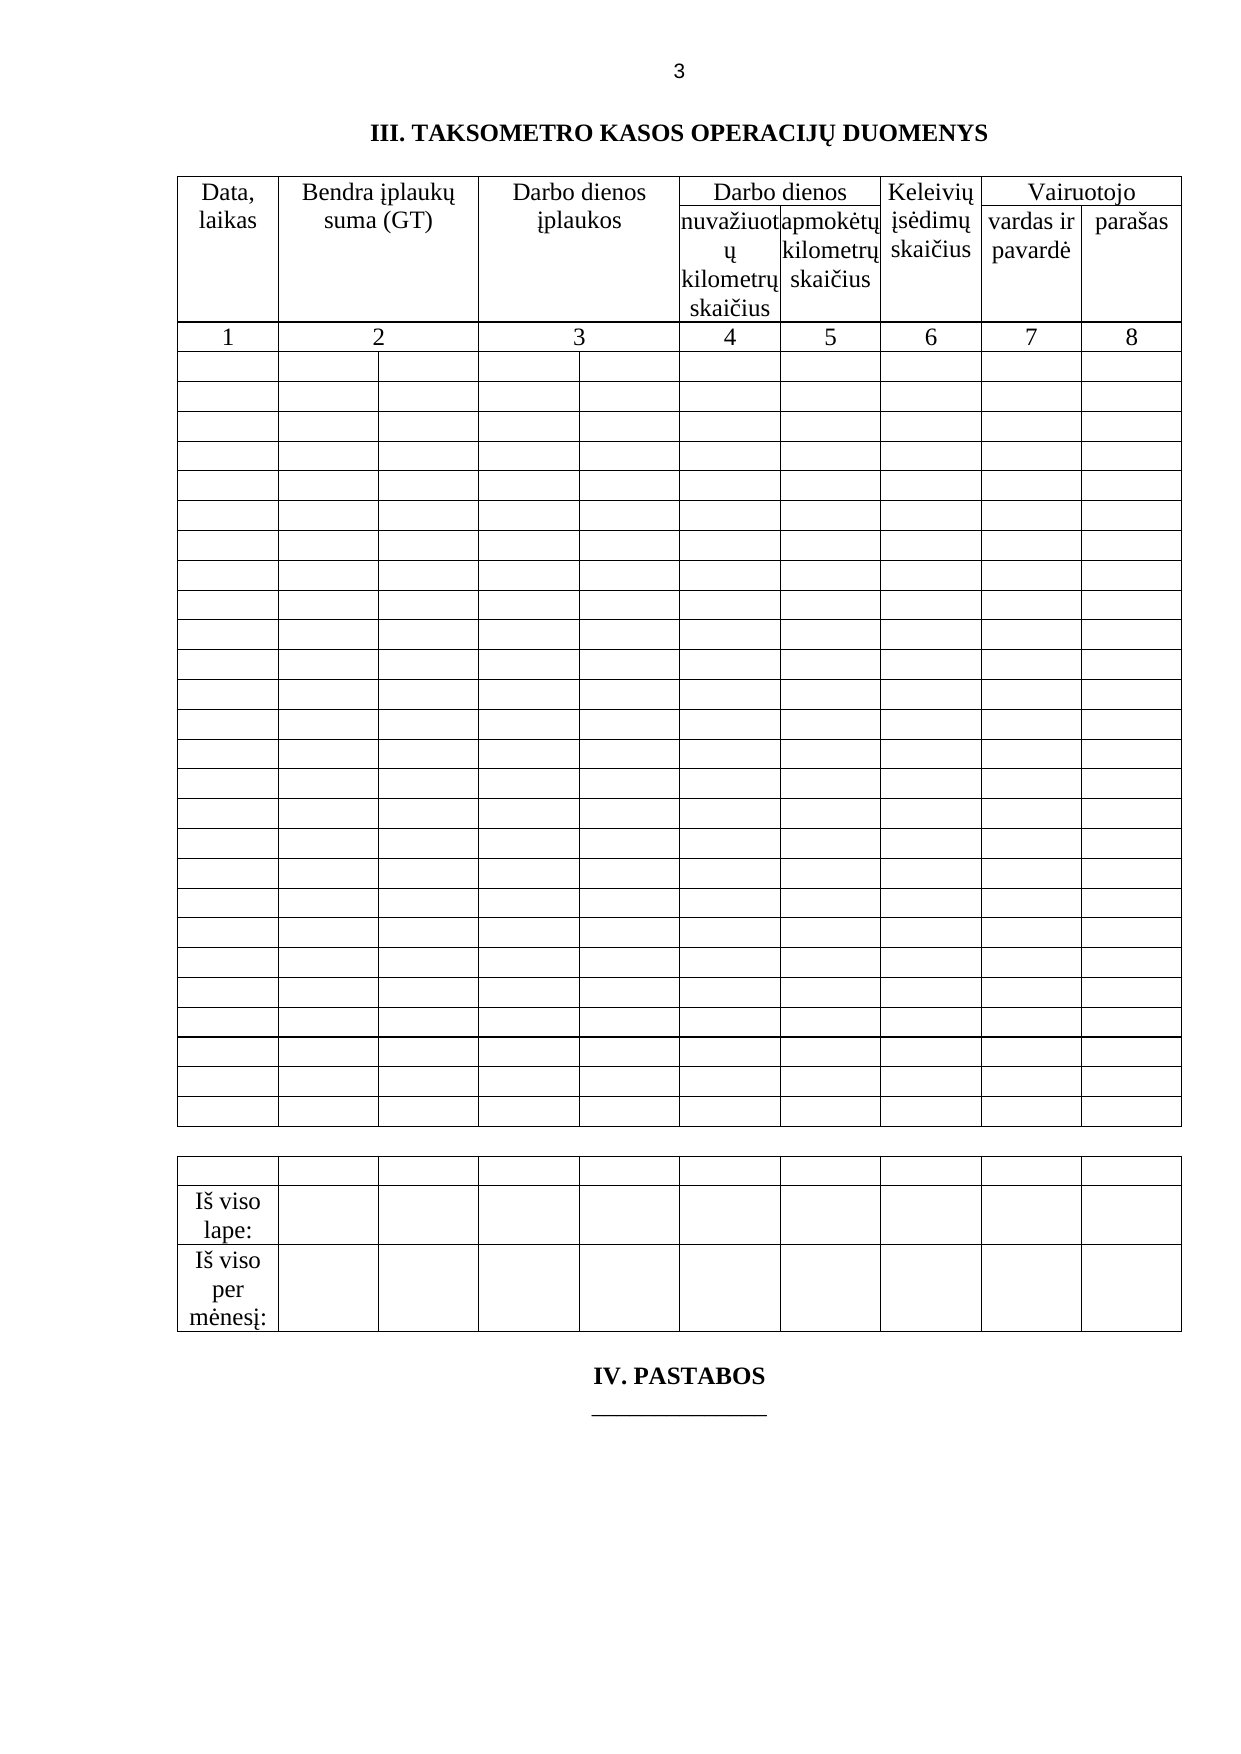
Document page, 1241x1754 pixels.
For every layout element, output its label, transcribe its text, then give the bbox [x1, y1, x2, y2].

table_cell [781, 620, 880, 649]
table_header Darbo dienos [680, 177, 880, 205]
table_cell [379, 620, 478, 649]
table_cell [479, 859, 579, 887]
table_cell [580, 769, 679, 798]
table_cell [479, 501, 579, 530]
table_cell [279, 471, 378, 500]
table_cell [580, 1008, 679, 1036]
table_cell [279, 382, 378, 411]
table_cell [1082, 799, 1181, 828]
table_cell [680, 889, 780, 917]
table_cell [479, 1127, 579, 1156]
table_cell [680, 918, 780, 947]
table_cell [881, 471, 981, 500]
table_cell [982, 978, 1081, 1007]
table_cell [479, 829, 579, 858]
table_cell [479, 889, 579, 917]
table_cell [1082, 918, 1181, 947]
table_cell 2 [279, 323, 478, 351]
table_cell [279, 561, 378, 589]
table_cell [479, 948, 579, 977]
table_cell [1082, 1157, 1181, 1185]
table_cell [279, 978, 378, 1007]
table_cell [781, 769, 880, 798]
table_cell [781, 918, 880, 947]
table_cell [1082, 769, 1181, 798]
table_cell [1082, 352, 1181, 381]
table_cell [279, 918, 378, 947]
table_cell [982, 859, 1081, 887]
table_cell [680, 1245, 780, 1331]
table_cell [982, 501, 1081, 530]
table_cell [479, 531, 579, 560]
table_cell [781, 710, 880, 738]
table_cell [781, 561, 880, 589]
table_cell [1082, 591, 1181, 619]
table_cell [1082, 1245, 1181, 1331]
table_cell [680, 1038, 780, 1066]
table_cell [479, 1038, 579, 1066]
table_cell [781, 799, 880, 828]
table_cell [1082, 620, 1181, 649]
table_cell [680, 501, 780, 530]
table_cell [982, 471, 1081, 500]
table_cell [680, 442, 780, 470]
table_cell [680, 561, 780, 589]
table_cell [781, 382, 880, 411]
table_cell 4 [680, 323, 780, 351]
table_header Vairuotojo [982, 177, 1181, 205]
table_cell [379, 710, 478, 738]
table_cell [178, 799, 278, 828]
table_cell [781, 591, 880, 619]
table_cell [781, 889, 880, 917]
table_cell [479, 591, 579, 619]
table_cell [781, 829, 880, 858]
table_cell [580, 829, 679, 858]
table_cell [1082, 1067, 1181, 1096]
table_cell [881, 352, 981, 381]
table_cell [680, 1127, 780, 1156]
table_cell [580, 1097, 679, 1126]
table_cell [178, 591, 278, 619]
table_cell [379, 829, 478, 858]
table_cell [982, 412, 1081, 441]
table_cell [580, 948, 679, 977]
table_cell [781, 680, 880, 709]
table_cell [279, 650, 378, 679]
table_cell [680, 1186, 780, 1244]
table_cell [680, 680, 780, 709]
table_cell [479, 740, 579, 768]
table_cell [379, 1038, 478, 1066]
table_cell [1082, 1097, 1181, 1126]
table_cell [178, 442, 278, 470]
table_cell [379, 352, 478, 381]
table_cell [178, 978, 278, 1007]
table_cell [982, 889, 1081, 917]
table_cell [580, 561, 679, 589]
table_cell nuvažiuotų kilometrų skaičius [680, 206, 780, 321]
table_cell [178, 1127, 278, 1156]
table_cell [1082, 650, 1181, 679]
table_cell [379, 1067, 478, 1096]
table_cell [479, 352, 579, 381]
table_cell [379, 859, 478, 887]
table_cell [982, 740, 1081, 768]
table_cell [781, 412, 880, 441]
table_cell [479, 1097, 579, 1126]
table_cell [1082, 740, 1181, 768]
table_header Keleivių įsėdimų skaičius [881, 177, 981, 321]
table_cell [580, 412, 679, 441]
table_cell [881, 1067, 981, 1096]
table_cell [680, 799, 780, 828]
table_cell [479, 650, 579, 679]
table_cell [781, 442, 880, 470]
table_cell [178, 1067, 278, 1096]
table_cell [781, 1186, 880, 1244]
table_cell [178, 769, 278, 798]
table_cell [580, 531, 679, 560]
table_cell [680, 829, 780, 858]
table_cell [881, 1038, 981, 1066]
table_cell [580, 352, 679, 381]
table_cell [781, 650, 880, 679]
table_cell [1082, 978, 1181, 1007]
table_cell [479, 382, 579, 411]
table_cell [178, 471, 278, 500]
table_cell [982, 710, 1081, 738]
table_cell [178, 501, 278, 530]
table_cell parašas [1082, 206, 1181, 321]
table_cell [982, 829, 1081, 858]
table_cell [279, 1097, 378, 1126]
table_cell [279, 620, 378, 649]
table_cell Iš viso per mėnesį: [178, 1245, 278, 1331]
table_cell [178, 710, 278, 738]
table_cell [479, 1157, 579, 1185]
table_cell [379, 1245, 478, 1331]
table_cell [379, 1186, 478, 1244]
table_cell [1082, 471, 1181, 500]
table_cell [781, 501, 880, 530]
table_cell [680, 1097, 780, 1126]
table_cell [379, 918, 478, 947]
table_cell [1082, 382, 1181, 411]
table_cell [881, 918, 981, 947]
table_cell [178, 918, 278, 947]
table_cell [580, 740, 679, 768]
table_cell [781, 531, 880, 560]
table_cell 3 [479, 323, 679, 351]
table_cell [178, 650, 278, 679]
table_cell 5 [781, 323, 880, 351]
table_cell [279, 352, 378, 381]
table_cell [982, 1008, 1081, 1036]
table_cell [1082, 948, 1181, 977]
table_cell [279, 680, 378, 709]
table_cell [479, 799, 579, 828]
table_cell [379, 382, 478, 411]
table_cell [680, 591, 780, 619]
table_cell [479, 710, 579, 738]
table_cell [479, 471, 579, 500]
table_cell [379, 1157, 478, 1185]
table_header Data, laikas [178, 177, 278, 321]
table_cell [1082, 1008, 1181, 1036]
table_cell [579, 1127, 680, 1156]
table_cell [1082, 680, 1181, 709]
table_cell [680, 382, 780, 411]
table_cell Iš viso lape: [178, 1186, 278, 1244]
table_cell [580, 978, 679, 1007]
table_cell [178, 829, 278, 858]
table_cell [379, 680, 478, 709]
table_cell [982, 1038, 1081, 1066]
table_cell [680, 710, 780, 738]
table_cell [178, 740, 278, 768]
table_cell [680, 978, 780, 1007]
table_cell [781, 1038, 880, 1066]
table_cell [279, 591, 378, 619]
table_cell [781, 1157, 880, 1185]
table_cell [1082, 531, 1181, 560]
table_cell [981, 1127, 1081, 1156]
table_cell [780, 1127, 881, 1156]
table_cell [379, 1097, 478, 1126]
table_cell [1082, 1038, 1181, 1066]
table_cell vardas ir pavardė [982, 206, 1081, 321]
table_cell [781, 859, 880, 887]
table_cell [279, 710, 378, 738]
table_cell [178, 620, 278, 649]
table_cell [580, 710, 679, 738]
table_cell [580, 620, 679, 649]
table_cell [881, 799, 981, 828]
table_cell [982, 352, 1081, 381]
table_cell [1081, 1127, 1182, 1156]
table_cell [781, 740, 880, 768]
table_cell [680, 740, 780, 768]
table_cell [781, 352, 880, 381]
table_cell [379, 1008, 478, 1036]
table_cell [279, 859, 378, 887]
table_cell [781, 978, 880, 1007]
table_cell [881, 412, 981, 441]
table_cell [178, 382, 278, 411]
table_cell [1082, 829, 1181, 858]
table_cell 7 [982, 323, 1081, 351]
table_cell [881, 382, 981, 411]
table_cell [178, 352, 278, 381]
table_cell [881, 1097, 981, 1126]
table_cell [178, 412, 278, 441]
table_cell [881, 531, 981, 560]
table_cell [982, 382, 1081, 411]
table_cell [479, 620, 579, 649]
table_cell [881, 1008, 981, 1036]
table_cell apmokėtų kilometrų skaičius [781, 206, 880, 321]
table_cell [178, 680, 278, 709]
table_cell [680, 769, 780, 798]
table_cell [479, 1067, 579, 1096]
table_cell [379, 561, 478, 589]
table_cell [982, 620, 1081, 649]
table_cell [279, 1186, 378, 1244]
table_cell [178, 859, 278, 887]
table_cell [279, 829, 378, 858]
table_cell [881, 978, 981, 1007]
table_cell [580, 799, 679, 828]
table_cell [881, 829, 981, 858]
table_cell [881, 859, 981, 887]
table_cell [178, 1097, 278, 1126]
table_cell [881, 1127, 981, 1156]
table_cell [1082, 412, 1181, 441]
table_cell [680, 948, 780, 977]
table_cell [1082, 1186, 1181, 1244]
table_cell [982, 561, 1081, 589]
table_cell [781, 471, 880, 500]
table_cell [1082, 859, 1181, 887]
table_cell [580, 859, 679, 887]
table_cell [379, 799, 478, 828]
table_cell [279, 799, 378, 828]
table_cell [379, 978, 478, 1007]
table_cell [781, 1067, 880, 1096]
table_cell [982, 918, 1081, 947]
table_cell [982, 1097, 1081, 1126]
table_cell [881, 710, 981, 738]
table_cell [680, 531, 780, 560]
table_cell [178, 889, 278, 917]
table_cell [279, 769, 378, 798]
table_cell [1082, 889, 1181, 917]
table_cell [479, 412, 579, 441]
table_header Bendra įplaukų suma (GT) [279, 177, 478, 321]
table_cell [379, 948, 478, 977]
table_cell [580, 680, 679, 709]
table_cell [881, 650, 981, 679]
table_cell [580, 1067, 679, 1096]
table_cell [178, 1157, 278, 1185]
table_cell [781, 1008, 880, 1036]
table_cell [680, 620, 780, 649]
table_cell 6 [881, 323, 981, 351]
table_cell [479, 1186, 579, 1244]
table_cell [680, 352, 780, 381]
table_cell [379, 1127, 479, 1156]
table_cell [580, 889, 679, 917]
table_cell [580, 382, 679, 411]
table_cell [982, 1157, 1081, 1185]
table_cell [379, 889, 478, 917]
table_cell [580, 918, 679, 947]
table_cell [479, 680, 579, 709]
table_cell 1 [178, 323, 278, 351]
table_cell [881, 1157, 981, 1185]
table_cell [680, 1157, 780, 1185]
table_cell [680, 1067, 780, 1096]
table_cell [479, 918, 579, 947]
table_cell [982, 1067, 1081, 1096]
table_cell [680, 859, 780, 887]
table_cell [279, 442, 378, 470]
table_cell [881, 948, 981, 977]
table_cell [178, 531, 278, 560]
table_cell [379, 531, 478, 560]
table_cell [479, 769, 579, 798]
table_cell [881, 442, 981, 470]
table_cell [178, 948, 278, 977]
table_cell [881, 680, 981, 709]
table_cell [982, 1245, 1081, 1331]
table_cell [479, 978, 579, 1007]
table_cell [580, 442, 679, 470]
text III. TAKSOMETRO KASOS OPERACIJŲ DUOMENYS [177, 118, 1181, 147]
table_cell [881, 561, 981, 589]
table_cell [178, 1038, 278, 1066]
table_cell 8 [1082, 323, 1181, 351]
table_cell [379, 650, 478, 679]
table_cell [1082, 501, 1181, 530]
table_cell [178, 561, 278, 589]
table_cell [982, 442, 1081, 470]
table_cell [278, 1127, 378, 1156]
table_cell [580, 650, 679, 679]
table_cell [279, 501, 378, 530]
table_cell [279, 1157, 378, 1185]
table_cell [881, 620, 981, 649]
table_cell [479, 1245, 579, 1331]
table_cell [982, 769, 1081, 798]
table_cell [982, 799, 1081, 828]
table_cell [1082, 710, 1181, 738]
table_cell [279, 1038, 378, 1066]
table_cell [580, 591, 679, 619]
table_cell [1082, 561, 1181, 589]
table_cell [781, 1097, 880, 1126]
text IV. PASTABOS [177, 1361, 1181, 1390]
table_cell [279, 1008, 378, 1036]
table_cell [982, 591, 1081, 619]
table_cell [279, 531, 378, 560]
table_cell [680, 650, 780, 679]
table_cell [881, 769, 981, 798]
table_cell [379, 501, 478, 530]
table_cell [982, 948, 1081, 977]
table_cell [982, 531, 1081, 560]
table_cell [580, 1157, 679, 1185]
table_cell [680, 471, 780, 500]
table_cell [178, 1008, 278, 1036]
table_cell [881, 501, 981, 530]
table_cell [881, 1186, 981, 1244]
table_cell [279, 1067, 378, 1096]
table_cell [479, 561, 579, 589]
table_cell [379, 471, 478, 500]
table_cell [379, 740, 478, 768]
table_cell [279, 740, 378, 768]
table_cell [479, 442, 579, 470]
table_cell [781, 948, 880, 977]
table_cell [1082, 442, 1181, 470]
table_cell [379, 769, 478, 798]
table_cell [379, 412, 478, 441]
table_cell [580, 1245, 679, 1331]
table_cell [781, 1245, 880, 1331]
table_cell [580, 501, 679, 530]
table_cell [881, 1245, 981, 1331]
table_cell [279, 412, 378, 441]
text ______________ [177, 1390, 1181, 1418]
table_cell [982, 1186, 1081, 1244]
table_cell [881, 591, 981, 619]
table_cell [479, 1008, 579, 1036]
table_cell [580, 1186, 679, 1244]
table_cell [279, 948, 378, 977]
table_header Darbo dienos įplaukos [479, 177, 679, 321]
table_cell [279, 889, 378, 917]
table_cell [680, 412, 780, 441]
table_cell [982, 680, 1081, 709]
table_cell [580, 471, 679, 500]
table_cell [982, 650, 1081, 679]
table_cell [580, 1038, 679, 1066]
table_cell [881, 740, 981, 768]
table_cell [279, 1245, 378, 1331]
table_cell [881, 889, 981, 917]
table_cell [379, 591, 478, 619]
table_cell [379, 442, 478, 470]
table_cell [680, 1008, 780, 1036]
